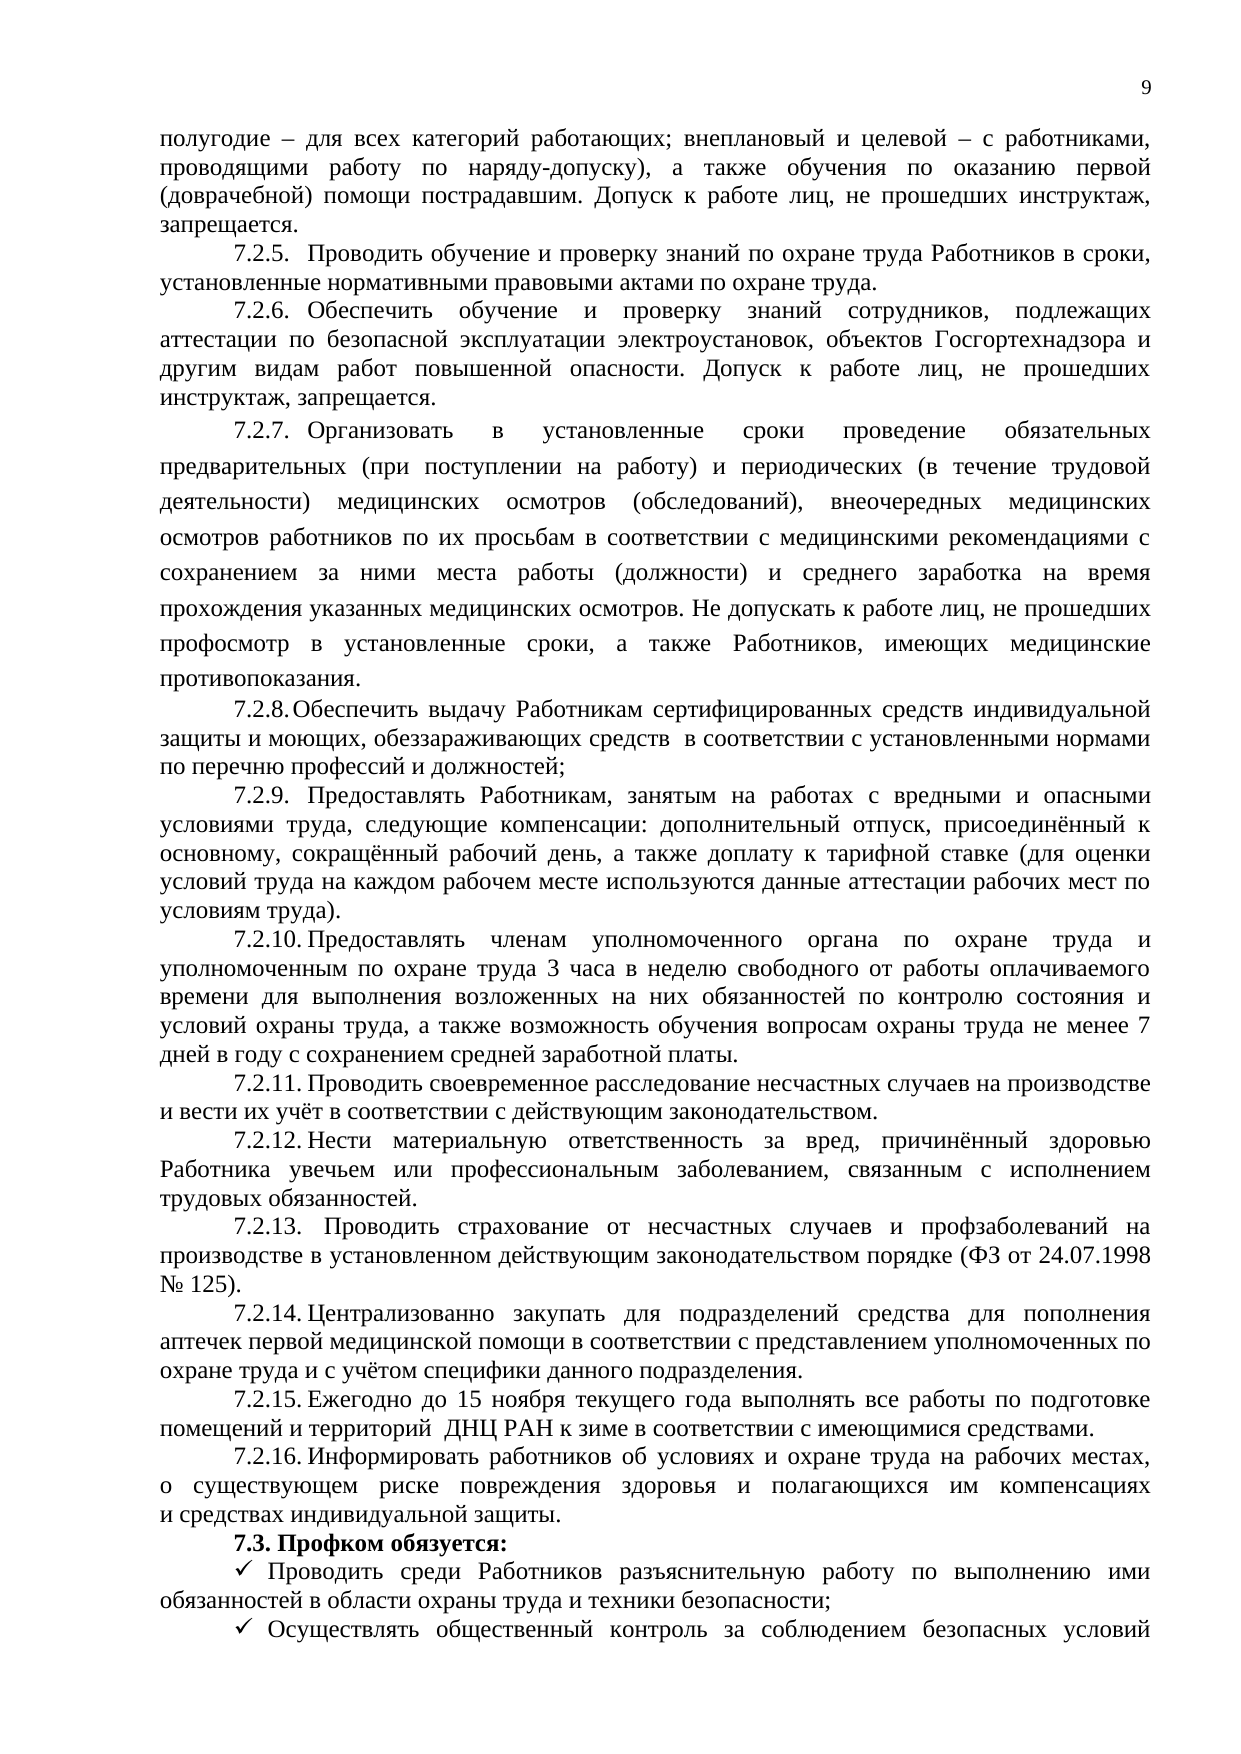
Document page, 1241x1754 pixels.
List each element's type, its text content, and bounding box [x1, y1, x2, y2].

list Организовать в установленные сроки проведение обязательных предварительных (при поступлении на работу) и периодических (в течение трудовой деятельности) медицинских осмотров (обследований), внеочередных медицинских осмотров работников по их просьбам в соответствии с медицинскими рекомендациями с сохранением за ними места работы (должности) и среднего заработка на время прохождения указанных медицинских осмотров. Не допускать к работе лиц, не прошедших профосмотр в установленные сроки, а также Работников, имеющих медицинские противопоказания. [159, 411, 1152, 694]
list Информировать работников об условиях и охране труда на рабочих местах, о существующем риске повреждения здоровья и полагающихся им компенсациях и средствах индивидуальной защиты. [159, 1441, 1152, 1528]
list Обеспечить выдачу Работникам сертифицированных средств индивидуальной защиты и моющих, обеззараживающих средств в соответствии с установленными нормами по перечню профессий и должностей; [159, 694, 1152, 780]
list Предоставлять Работникам, занятым на работах с вредными и опасными условиями труда, следующие компенсации: дополнительный отпуск, присоединённый к основному, сокращённый рабочий день, а также доплату к тарифной ставке (для оценки условий труда на каждом рабочем месте используются данные аттестации рабочих мест по условиям труда). [159, 780, 1152, 924]
list Ежегодно до 15 ноября текущего года выполнять все работы по подготовке помещений и территорий ДНЦ РАН к зиме в соответствии с имеющимися средствами. [159, 1384, 1152, 1441]
list Предоставлять членам уполномоченного органа по охране труда и уполномоченным по охране труда 3 часа в неделю свободного от работы оплачиваемого времени для выполнения возложенных на них обязанностей по контролю состояния и условий охраны труда, а также возможность обучения вопросам охраны труда не менее 7 дней в году с сохранением средней заработной платы. [159, 924, 1152, 1068]
list Проводить обучение и проверку знаний по охране труда Работников в сроки, установленные нормативными правовыми актами по охране труда. [159, 238, 1152, 296]
list Централизованно закупать для подразделений средства для пополнения аптечек первой медицинской помощи в соответствии с представлением уполномоченных по охране труда и с учётом специфики данного подразделения. [159, 1298, 1152, 1384]
list Обеспечить обучение и проверку знаний сотрудников, подлежащих аттестации по безопасной эксплуатации электроустановок, объектов Госгортехнадзора и другим видам работ повышенной опасности. Допуск к работе лиц, не прошедших инструктаж, запрещается. [159, 296, 1152, 411]
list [159, 123, 1152, 238]
list Проводить страхование от несчастных случаев и профзаболеваний на производстве в установленном действующим законодательством порядке (ФЗ от 24.07.1998 № 125). [159, 1211, 1152, 1298]
list Нести материальную ответственность за вред, причинённый здоровью Работника увечьем или профессиональным заболеванием, связанным с исполнением трудовых обязанностей. [159, 1125, 1152, 1211]
text 7.3. Профком обязуется: [159, 1528, 1152, 1556]
list Проводить среди Работников разъяснительную работу по выполнению ими обязанностей в области охраны труда и техники безопасности; [159, 1556, 1152, 1614]
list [159, 1614, 1152, 1643]
list Проводить своевременное расследование несчастных случаев на производстве и вести их учёт в соответствии с действующим законодательством. [159, 1068, 1152, 1125]
